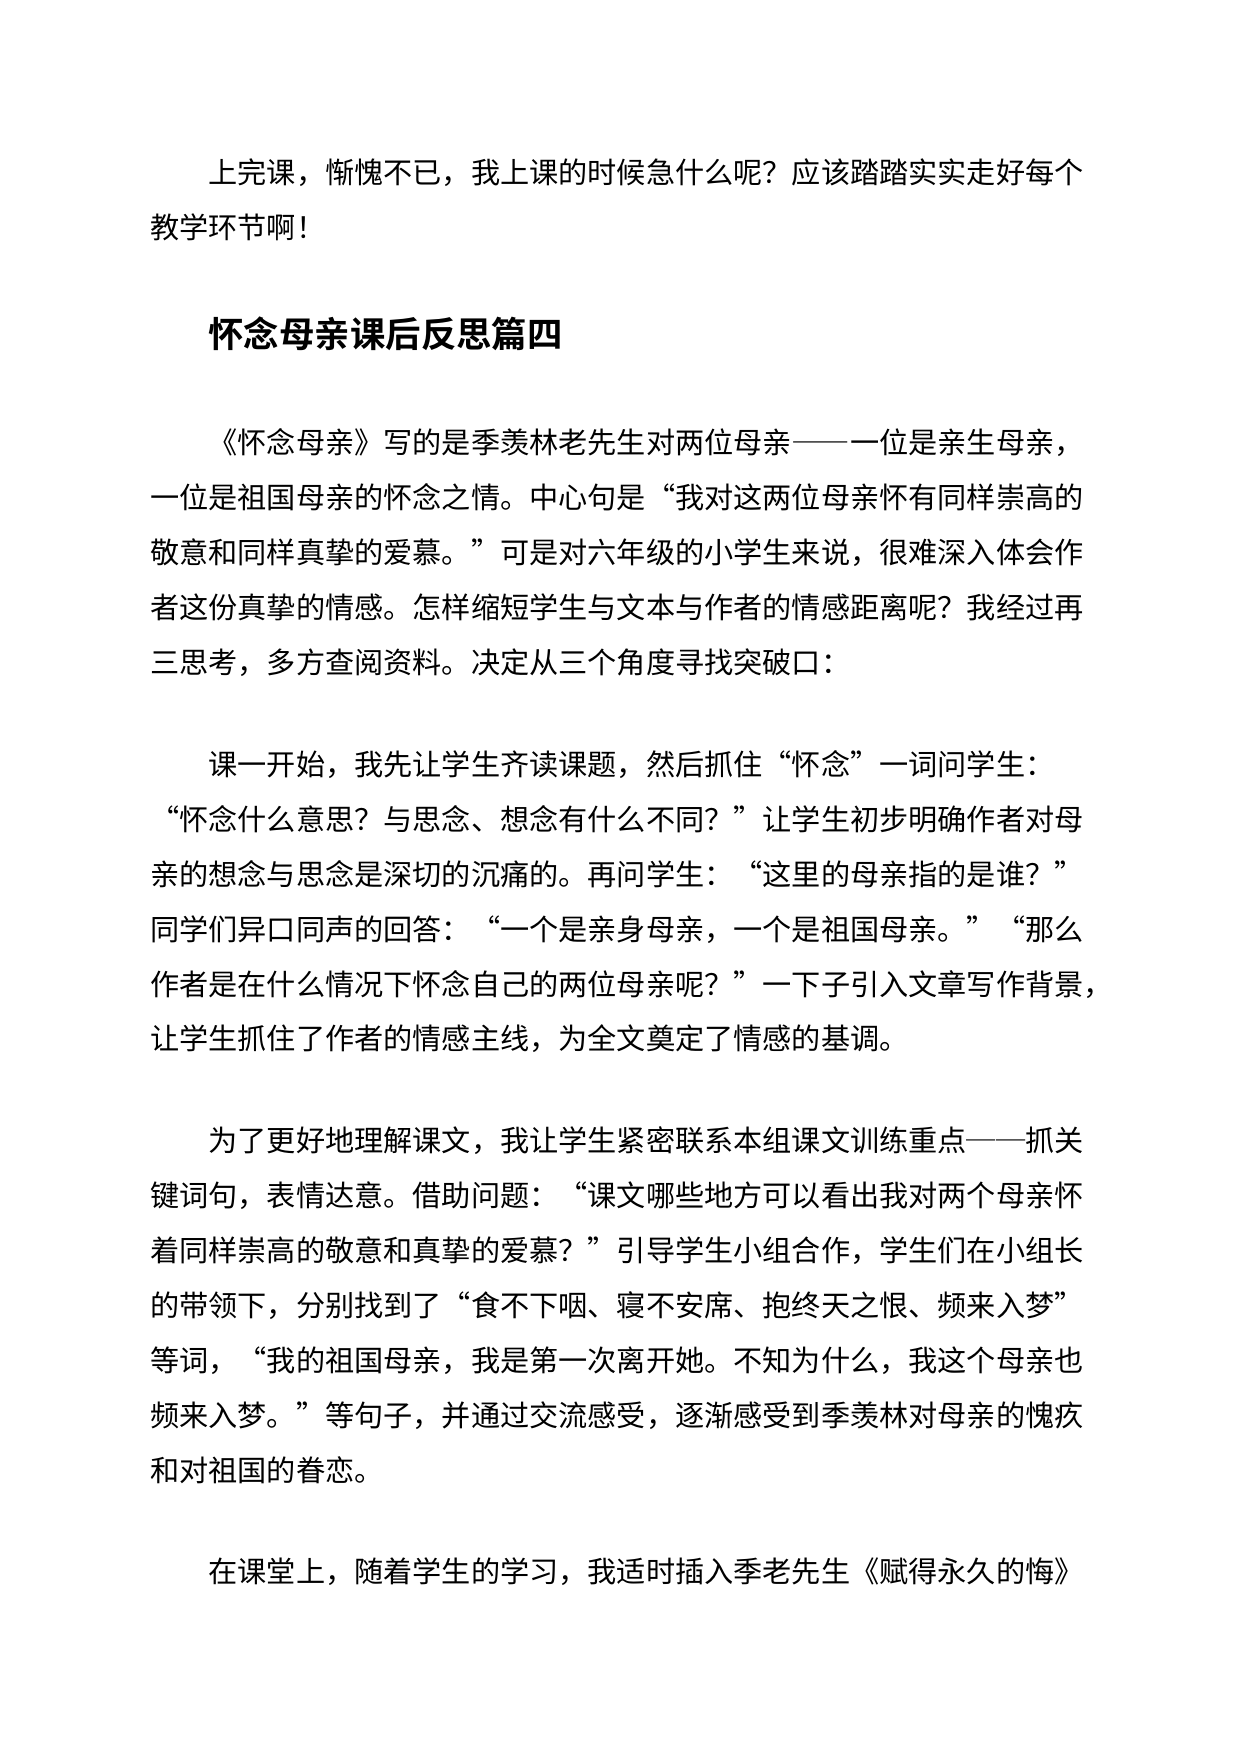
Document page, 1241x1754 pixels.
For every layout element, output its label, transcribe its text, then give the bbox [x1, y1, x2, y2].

text 怀念母亲课后反思篇四 [150, 307, 1090, 358]
text 课一开始，我先让学生齐读课题，然后抓住“怀念”一词问学生：“怀念什么意思？与思念、想念有什么不同？”让学生初步明确作者对母亲的想念与思念是深切的沉痛的。再问学生：“这里的母亲指的是谁？”同学们异口同声的回答：“一个是亲身母亲，一个是祖国母亲。”“那么作者是在什么情况下怀念自己的两位母亲呢？”一下子引入文章写作背景，让学生抓住了作者的情感主线，为全文奠定了情感的基调。 [150, 741, 1090, 1058]
text 为了更好地理解课文，我让学生紧密联系本组课文训练重点──抓关键词句，表情达意。借助问题：“课文哪些地方可以看出我对两个母亲怀着同样崇高的敬意和真挚的爱慕？”引导学生小组合作，学生们在小组长的带领下，分别找到了“食不下咽、寝不安席、抱终天之恨、频来入梦”等词，“我的祖国母亲，我是第一次离开她。不知为什么，我这个母亲也频来入梦。”等句子，并通过交流感受，逐渐感受到季羡林对母亲的愧疚和对祖国的眷恋。 [150, 1118, 1090, 1489]
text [150, 1549, 1090, 1591]
text 《怀念母亲》写的是季羡林老先生对两位母亲——一位是亲生母亲，一位是祖国母亲的怀念之情。中心句是“我对这两位母亲怀有同样崇高的敬意和同样真挚的爱慕。”可是对六年级的小学生来说，很难深入体会作者这份真挚的情感。怎样缩短学生与文本与作者的情感距离呢？我经过再三思考，多方查阅资料。决定从三个角度寻找突破口： [150, 420, 1090, 682]
text 上完课，惭愧不已，我上课的时候急什么呢？应该踏踏实实走好每个教学环节啊！ [150, 150, 1090, 247]
